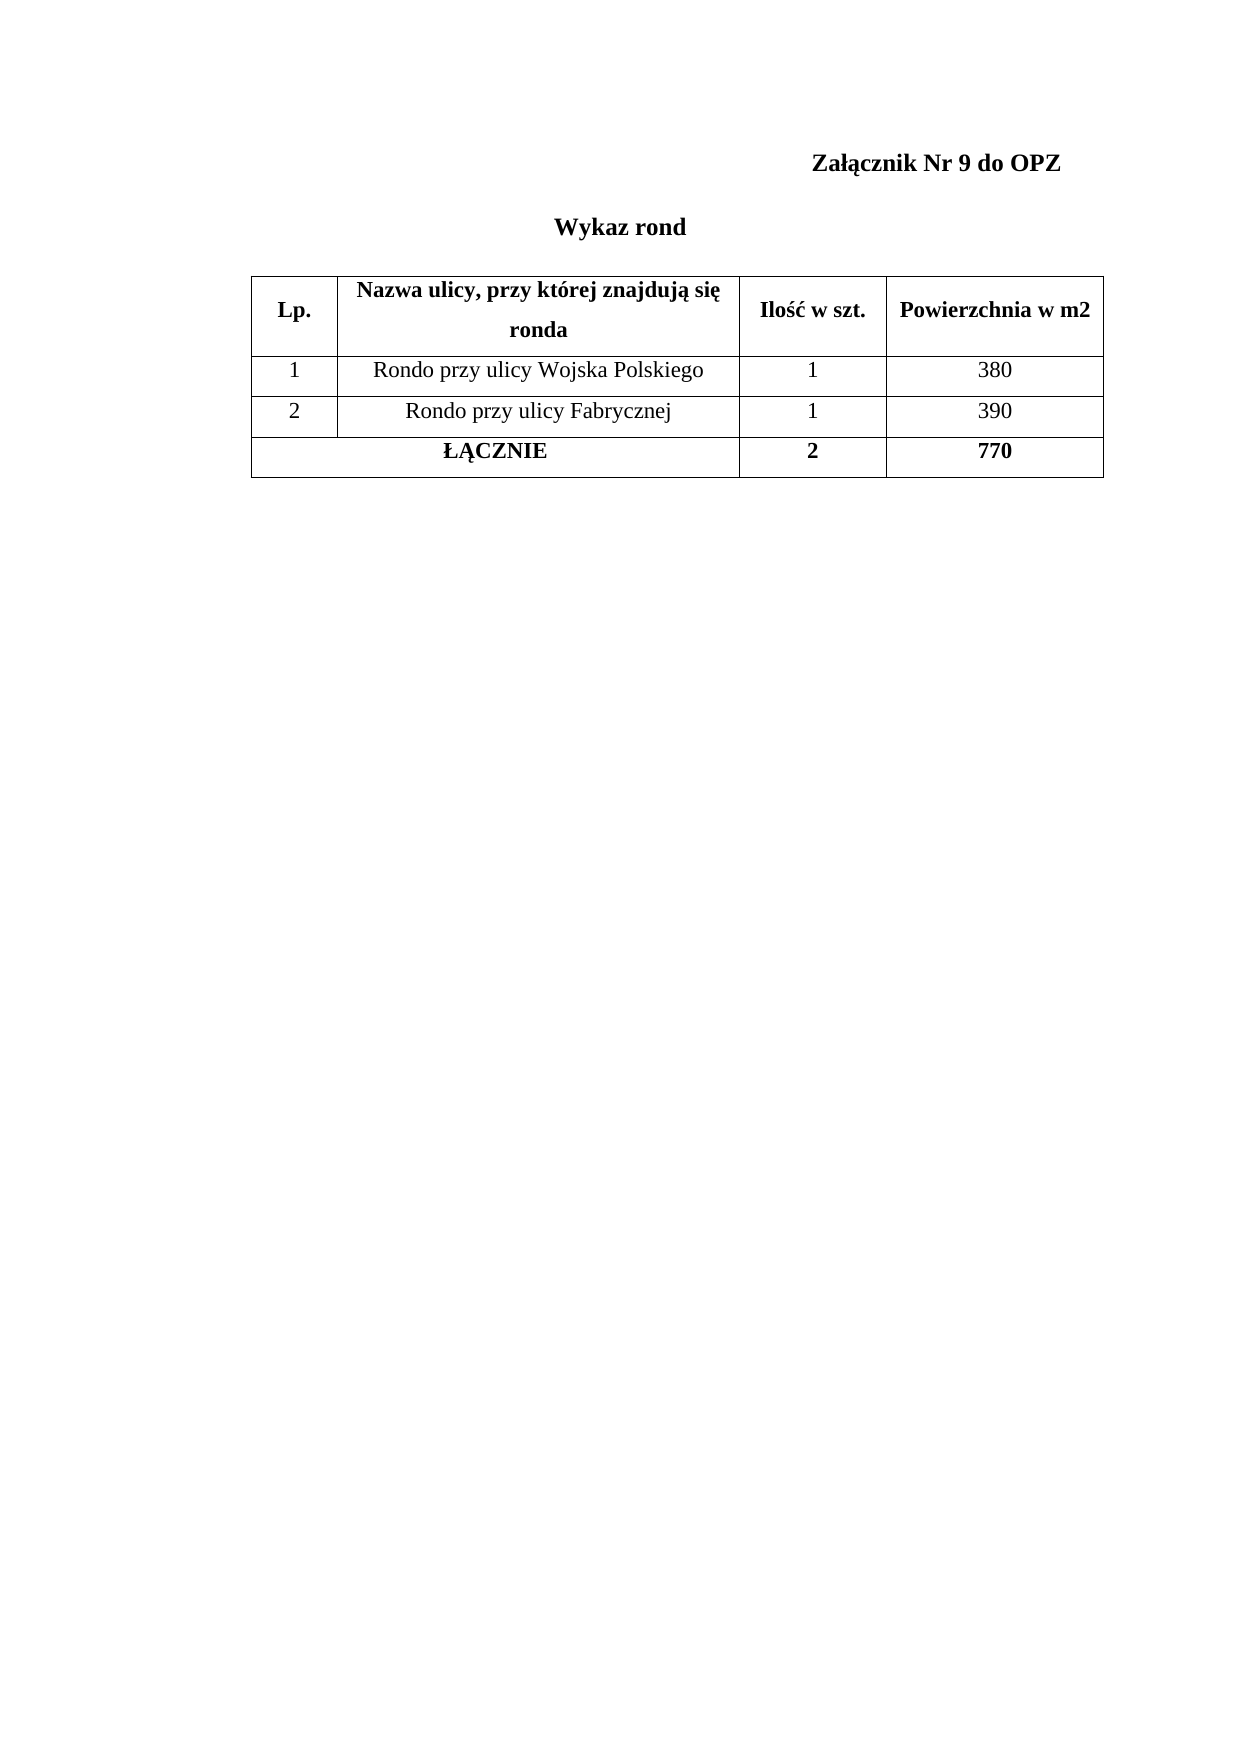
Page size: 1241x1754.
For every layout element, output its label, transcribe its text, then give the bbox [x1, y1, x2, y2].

table_header Nazwa ulicy, przy której znajdują się ronda [338, 277, 739, 356]
table_cell Rondo przy ulicy Fabrycznej [338, 397, 739, 437]
table_cell 390 [887, 397, 1103, 437]
table_cell 1 [740, 357, 886, 396]
table_cell ŁĄCZNIE [252, 438, 739, 477]
table_header Powierzchnia w m2 [887, 277, 1103, 356]
table_cell 2 [252, 397, 337, 437]
table_cell 1 [252, 357, 337, 396]
text Załącznik Nr 9 do OPZ [811, 148, 1093, 176]
table_cell 380 [887, 357, 1103, 396]
table_header Ilość w szt. [740, 277, 886, 356]
table_cell 770 [887, 438, 1103, 477]
table_header Lp. [252, 277, 337, 356]
table_cell Rondo przy ulicy Wojska Polskiego [338, 357, 739, 396]
table_cell 1 [740, 397, 886, 437]
text Wykaz rond [148, 212, 1093, 240]
table_cell 2 [740, 438, 886, 477]
